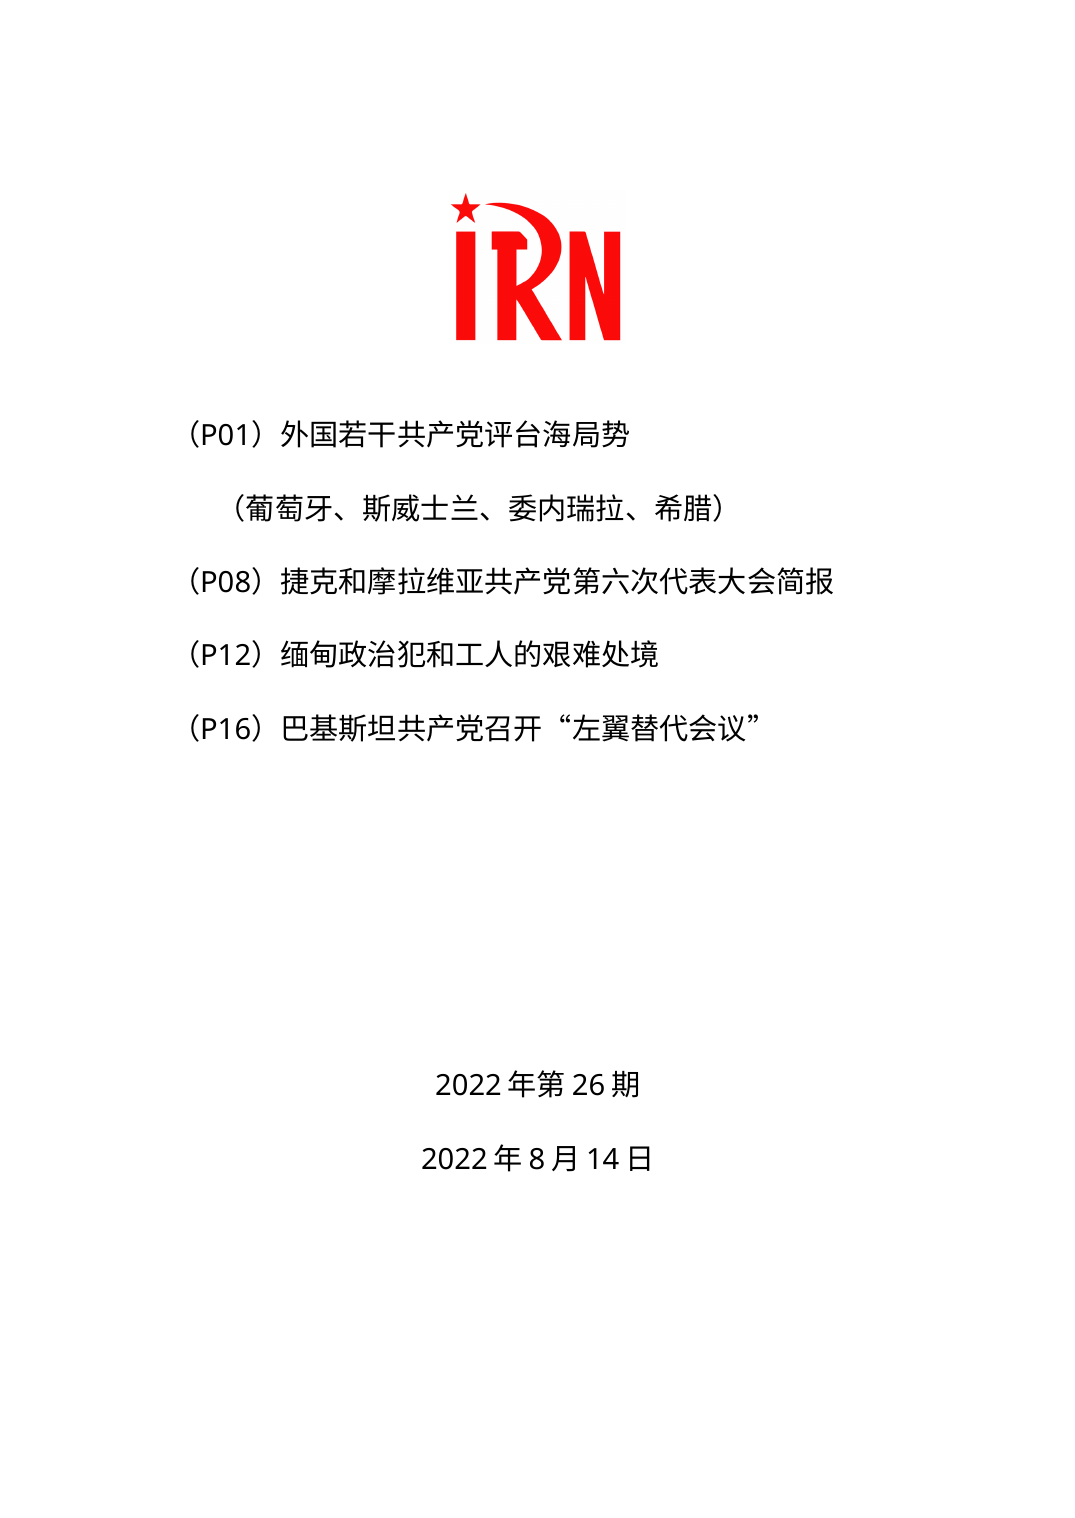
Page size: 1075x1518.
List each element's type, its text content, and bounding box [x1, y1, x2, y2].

text （P12）缅甸政治犯和工人的艰难处境 [112, 621, 962, 686]
text （P16）巴基斯坦共产党召开“左翼替代会议” [112, 694, 962, 759]
text 2022年第26期 [112, 1051, 962, 1116]
text 2022年8月14日 [112, 1124, 962, 1189]
text （P08）捷克和摩拉维亚共产党第六次代表大会简报 [112, 547, 962, 612]
picture [448, 190, 627, 344]
text （葡萄牙、斯威士兰、委内瑞拉、希腊） [112, 474, 962, 539]
text （P01）外国若干共产党评台海局势 [112, 400, 962, 465]
